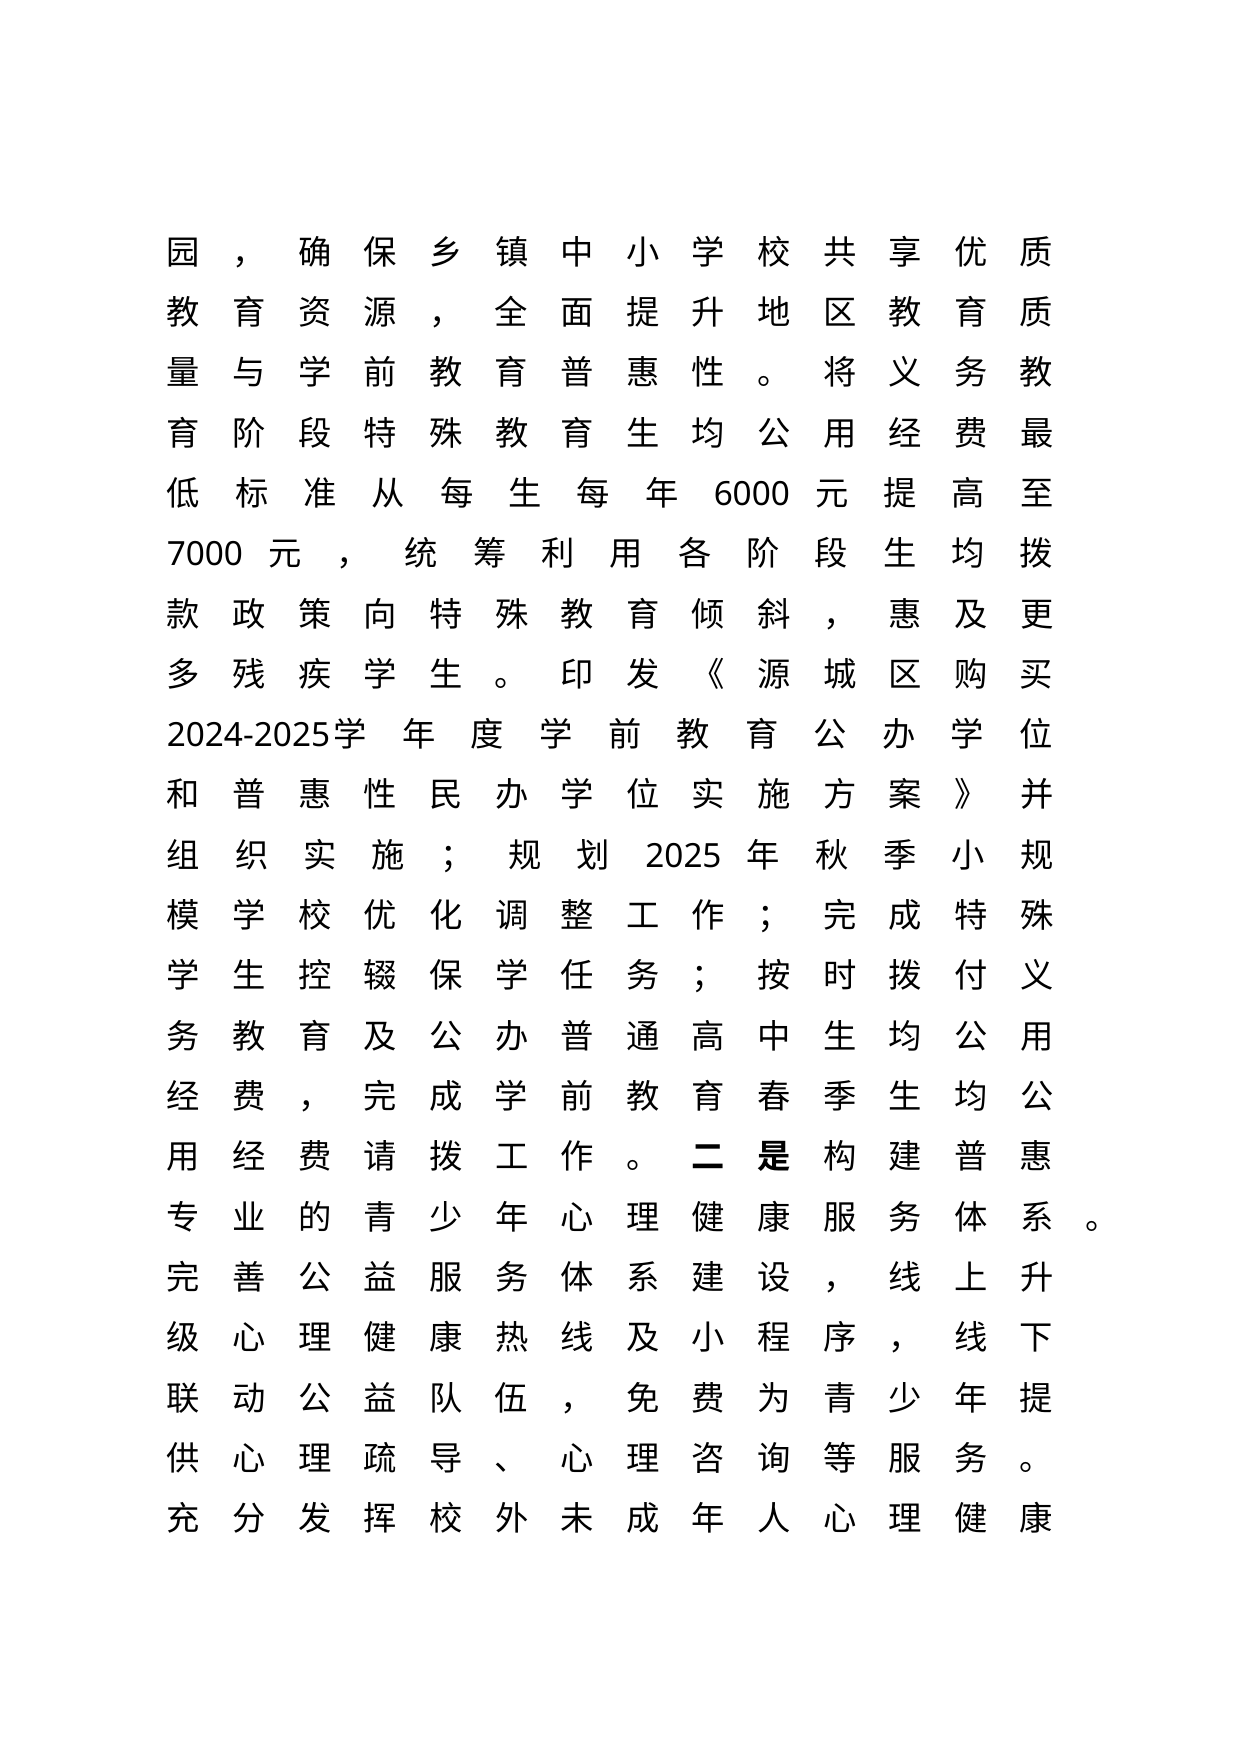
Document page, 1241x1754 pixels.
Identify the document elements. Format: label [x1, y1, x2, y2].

text [167, 219, 1085, 1546]
